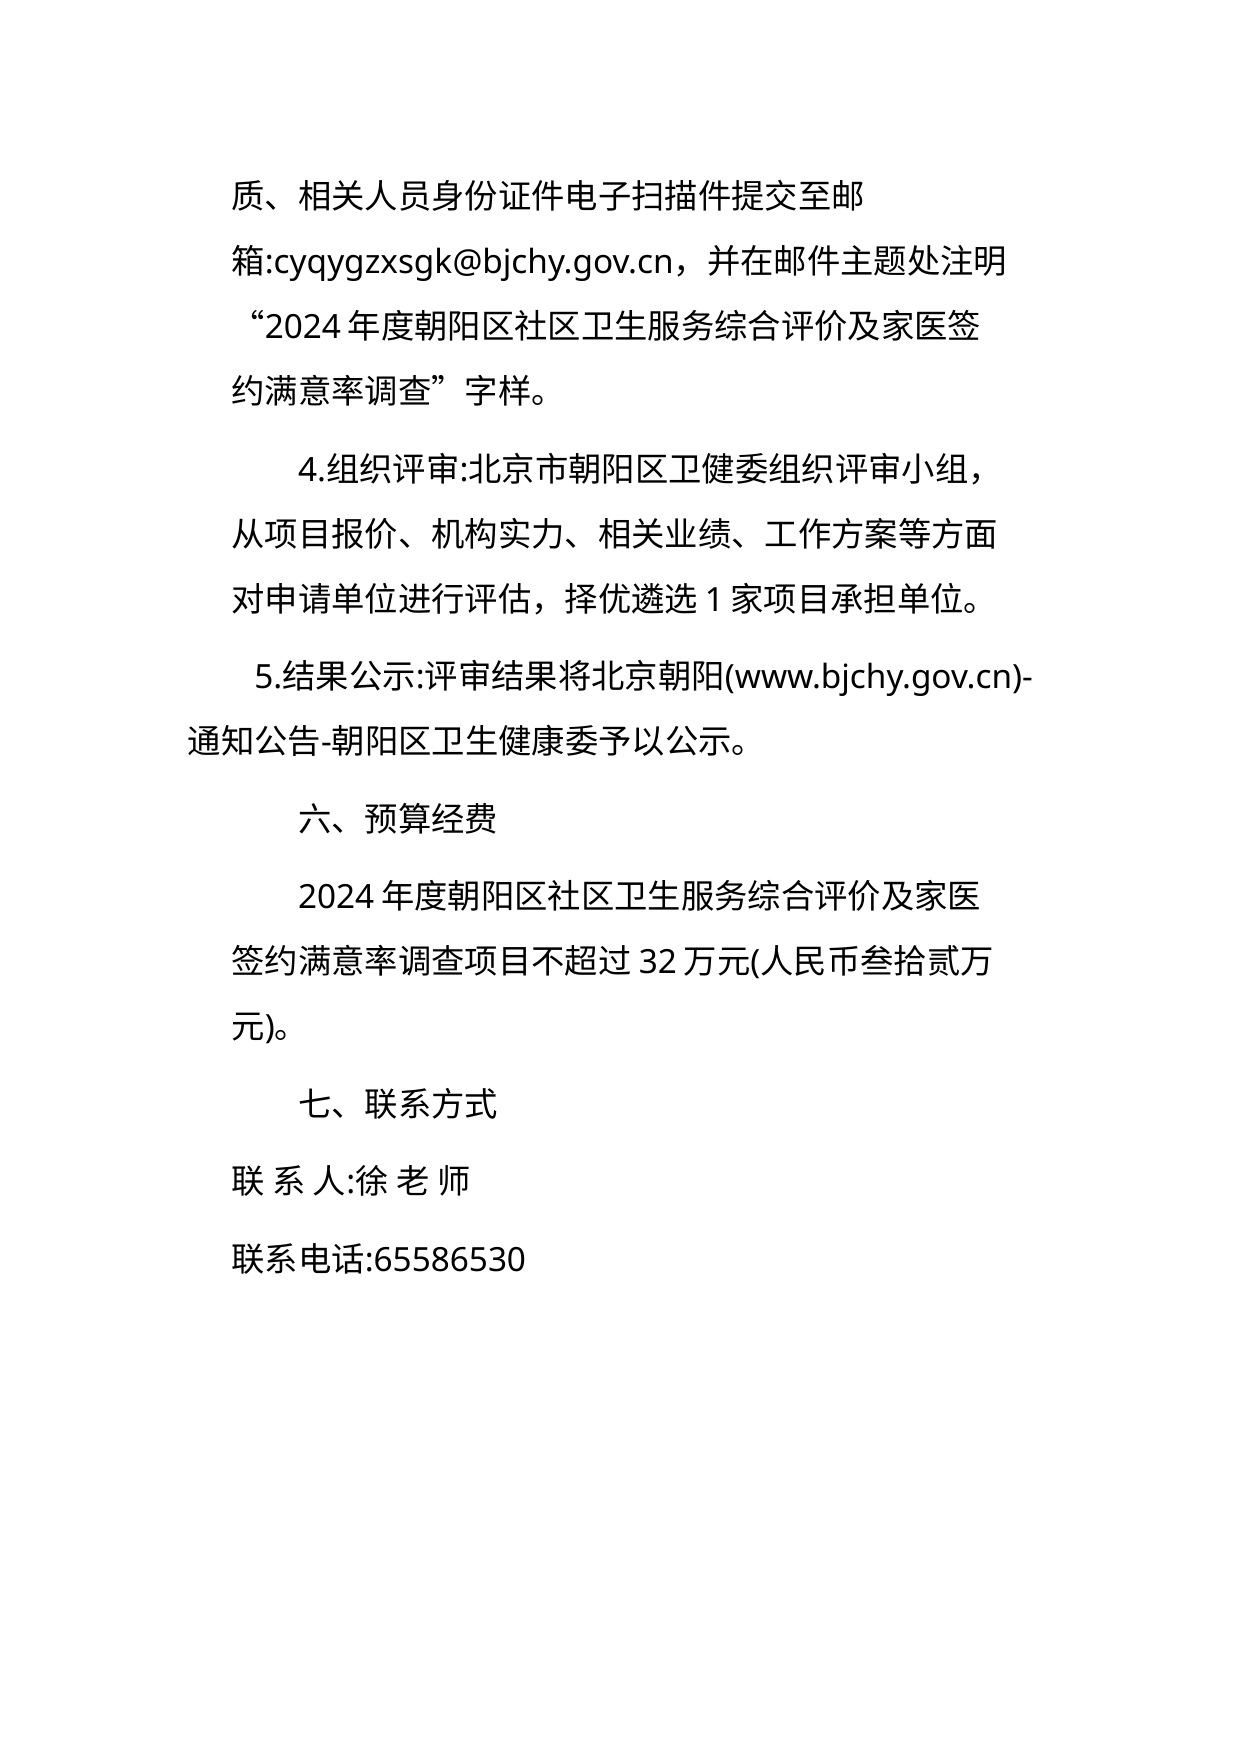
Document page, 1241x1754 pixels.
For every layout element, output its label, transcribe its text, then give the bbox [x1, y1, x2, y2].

text 六、预算经费 [231, 784, 1009, 849]
text 七、联系方式 [231, 1069, 1009, 1134]
text 4.组织评审:北京市朝阳区卫健委组织评审小组，从项目报价、机构实力、相关业绩、工作方案等方面对申请单位进行评估，择优遴选1家项目承担单位。 [231, 434, 1009, 629]
text 2024年度朝阳区社区卫生服务综合评价及家医签约满意率调查项目不超过 32万元(人民币叁拾贰万元)。 [231, 862, 1009, 1057]
text 联 系 人:徐 老 师 [231, 1147, 1009, 1212]
text 5.结果公示:评审结果将北京朝阳(www.bjchy.gov.cn)-通知公告-朝阳区卫生健康委予以公示。 [187, 642, 1053, 772]
text 联系电话:65586530 [231, 1224, 1009, 1289]
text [231, 162, 1009, 422]
